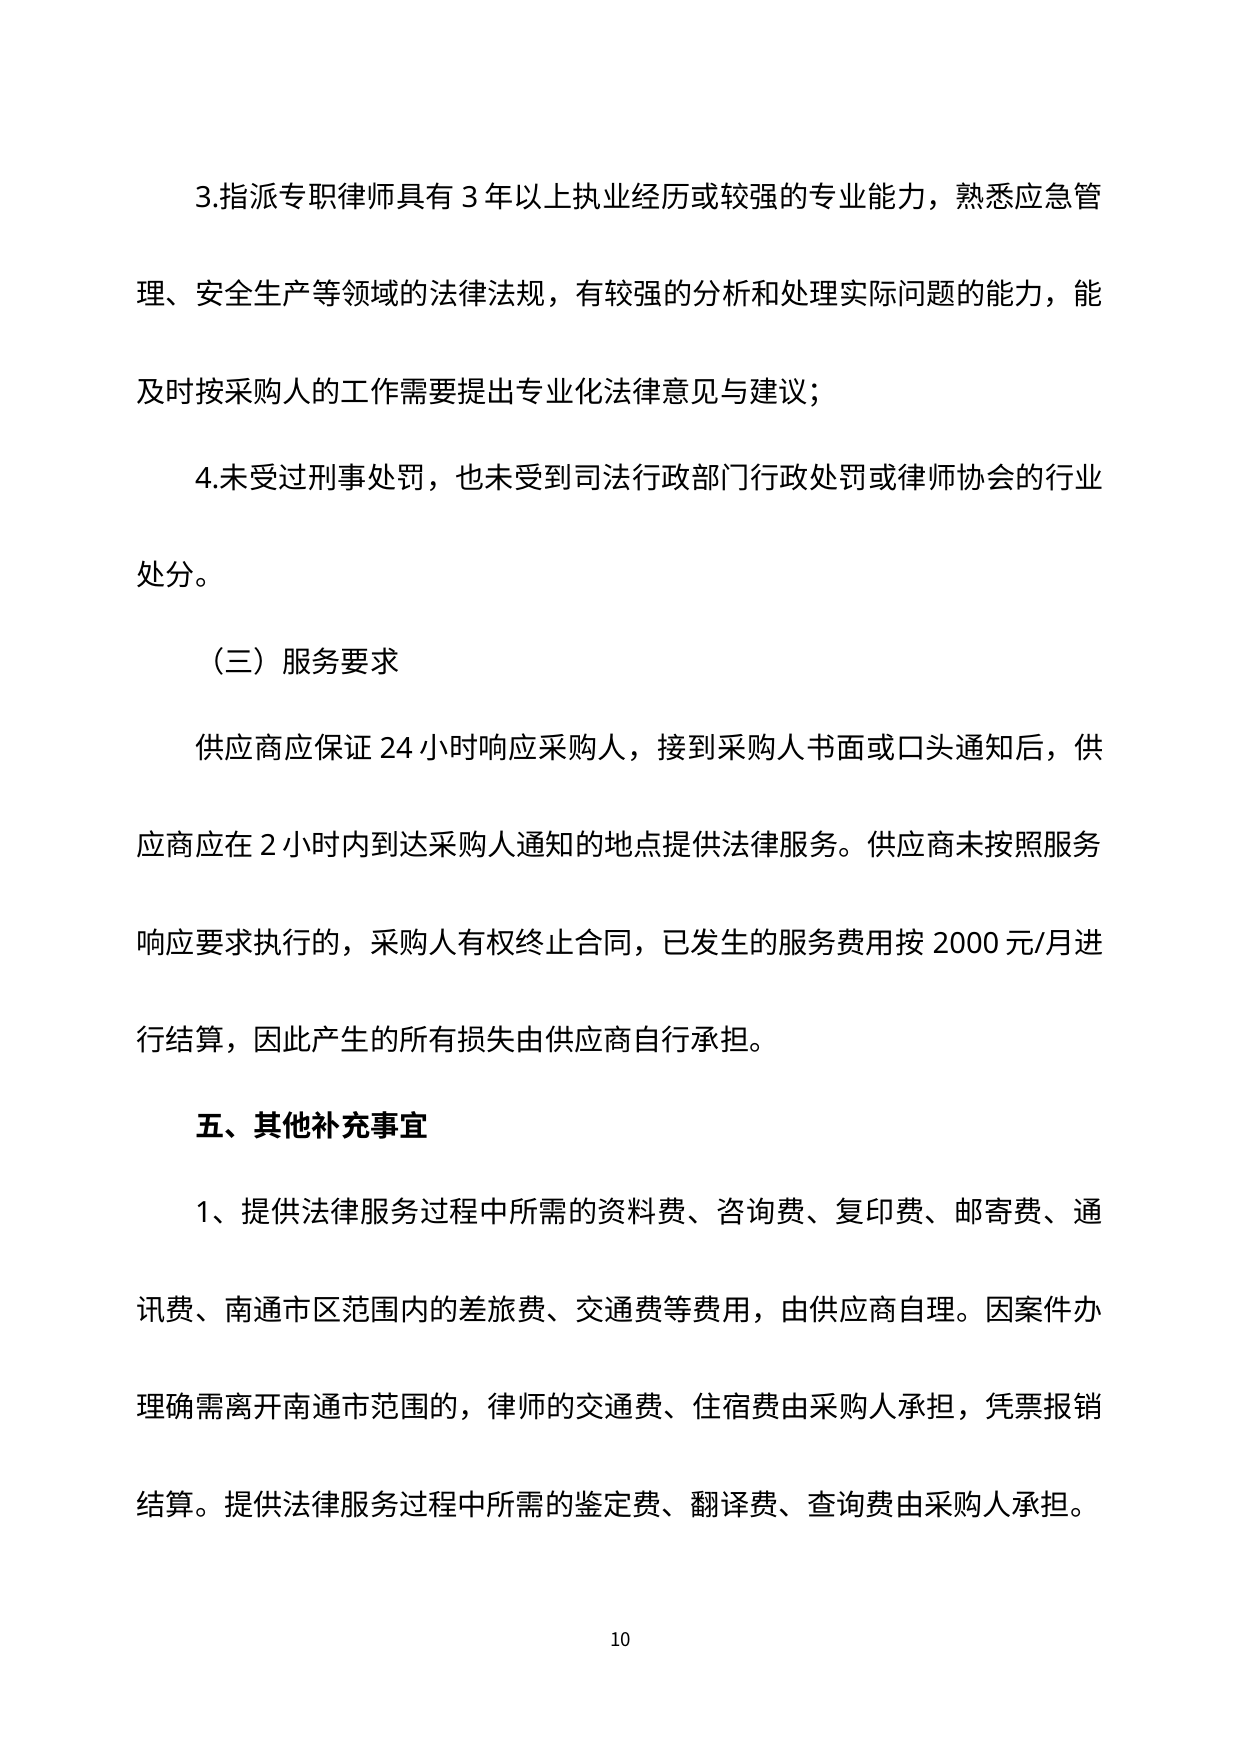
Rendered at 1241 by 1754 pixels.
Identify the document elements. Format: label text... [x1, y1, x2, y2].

text （三）服务要求 [136, 627, 1104, 692]
text 供应商应保证24小时响应采购人，接到采购人书面或口头通知后，供应商应在2小时内到达采购人通知的地点提供法律服务。供应商未按照服务响应要求执行的，采购人有权终止合同，已发生的服务费用按2000元/月进行结算，因此产生的所有损失由供应商自行承担。 [136, 713, 1104, 1070]
text 五、其他补充事宜 [136, 1092, 1104, 1157]
text 1、提供法律服务过程中所需的资料费、咨询费、复印费、邮寄费、通讯费、南通市区范围内的差旅费、交通费等费用，由供应商自理。因案件办理确需离开南通市范围的，律师的交通费、住宿费由采购人承担，凭票报销结算。提供法律服务过程中所需的鉴定费、翻译费、查询费由采购人承担。 [136, 1178, 1104, 1535]
text 4.未受过刑事处罚，也未受到司法行政部门行政处罚或律师协会的行业处分。 [136, 443, 1104, 606]
text 3.指派专职律师具有3年以上执业经历或较强的专业能力，熟悉应急管理、安全生产等领域的法律法规，有较强的分析和处理实际问题的能力，能及时按采购人的工作需要提出专业化法律意见与建议； [136, 162, 1104, 422]
